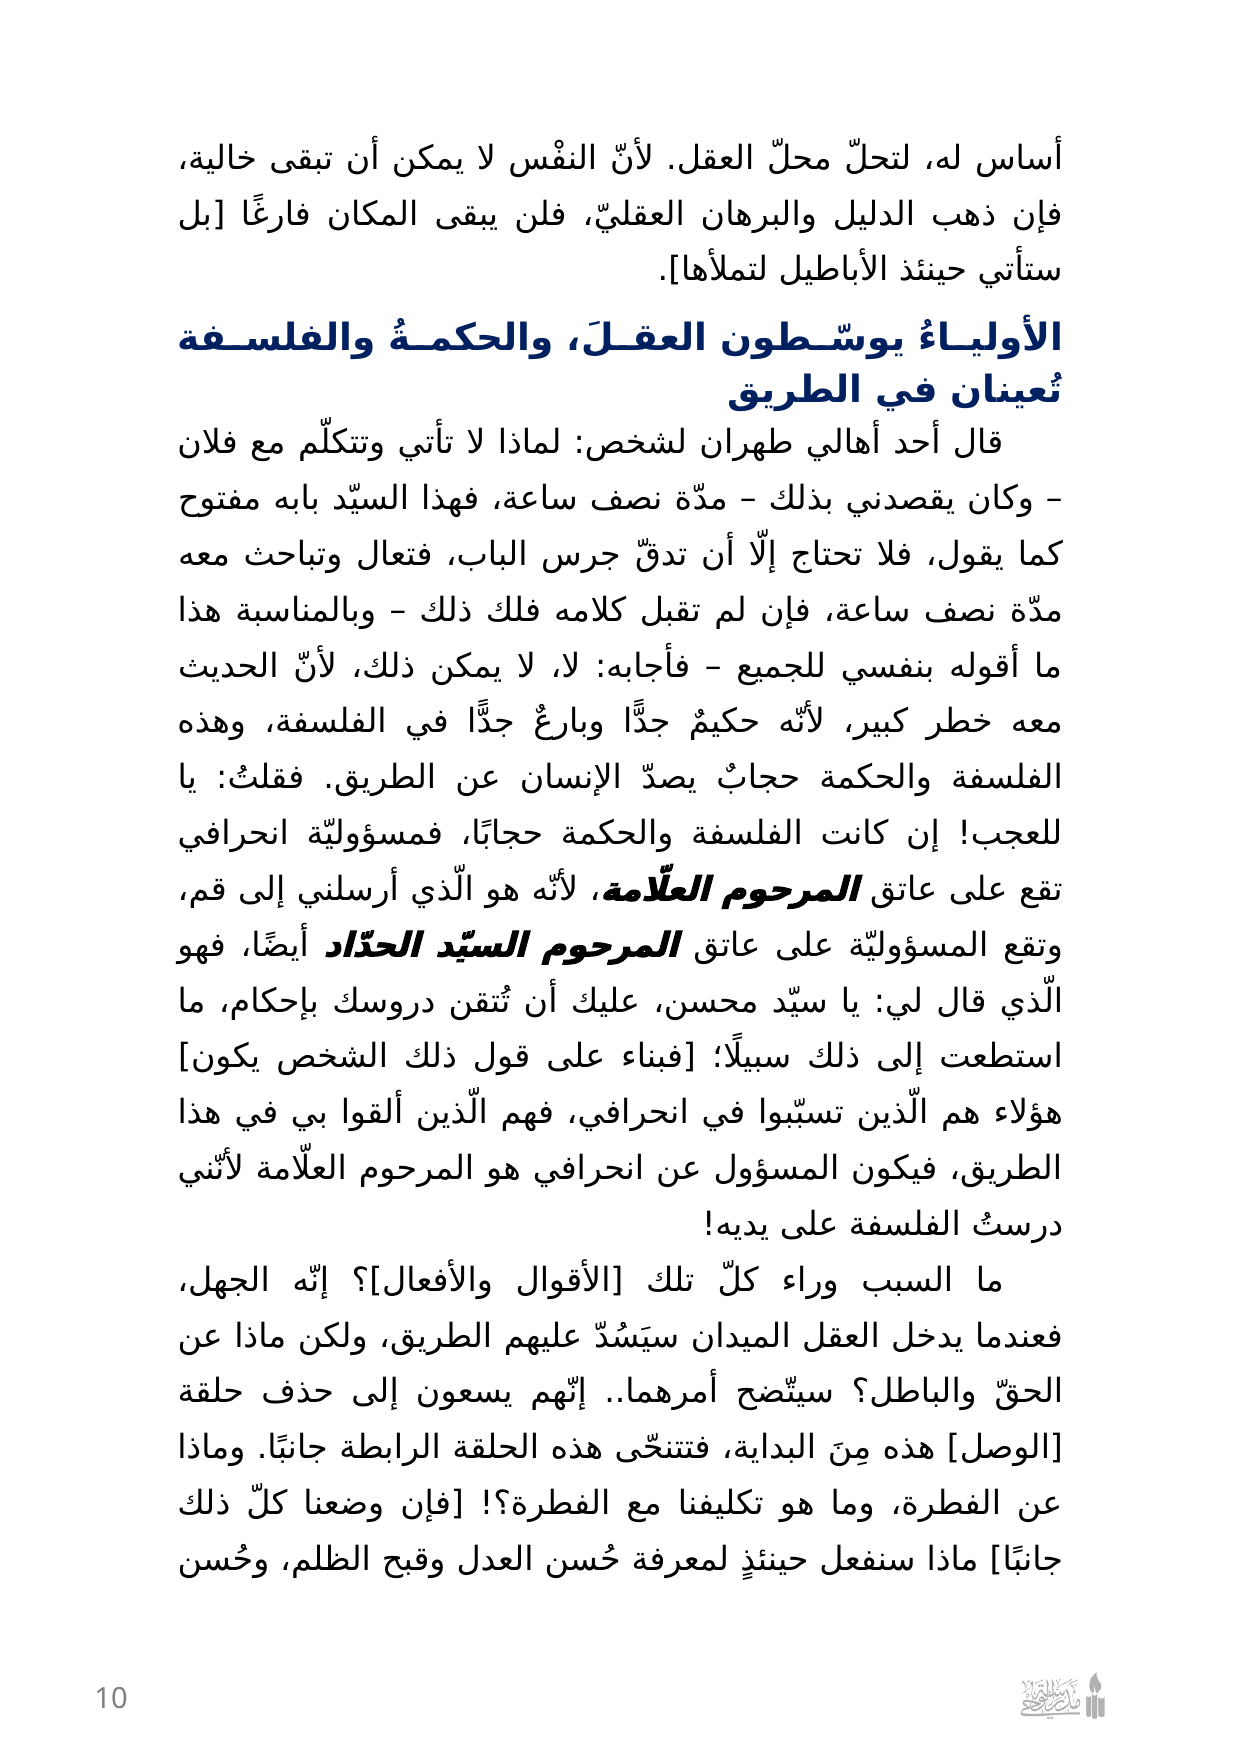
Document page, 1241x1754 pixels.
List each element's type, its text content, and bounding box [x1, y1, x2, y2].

title الأولياءُ يوسّطون العقلَ، والحكمةُ والفلسفة تُعينان في الطريق [177, 316, 1063, 412]
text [177, 1258, 1063, 1593]
text قال أحد أهالي طهران لشخص: لماذا لا تأتي وتتكلّم مع فلان – وكان يقصدني بذلك – مدّة نصف ساعة، فهذا السيّد بابه مفتوح كما يقول، فلا تحتاج إلّا أن تدقّ جرس الباب، فتعال وتباحث معه مدّة نصف ساعة، فإن لم تقبل كلامه فلك ذلك – وبالمناسبة هذا ما أقوله بنفسي للجميع – فأجابه: لا، لا يمكن ذلك، لأنّ الحديث معه خطر كبير، لأنّه حكيمٌ جدًّا وبارعٌ جدًّا في الفلسفة، وهذه الفلسفة والحكمة حجابٌ يصدّ الإنسان عن الطريق. فقلتُ: يا للعجب! إن كانت الفلسفة والحكمة حجابًا، فمسؤوليّة انحرافي تقع على عاتق المرحوم العلّامة، لأنّه هو الّذي أرسلني إلى قم، وتقع المسؤوليّة على عاتق المرحوم السيّد الحدّاد أيضًا، فهو الّذي قال لي: يا سيّد محسن، عليك أن تُتقن دروسك بإحكام، ما استطعت إلى ذلك سبيلًا؛ [فبناء على قول ذلك الشخص يكون] هؤلاء هم الّذين تسبّبوا في انحرافي، فهم الّذين ألقوا بي في هذا الطريق، فيكون المسؤول عن انحرافي هو المرحوم العلّامة لأنّني درستُ الفلسفة على يديه! [177, 420, 1063, 1258]
picture [1020, 1672, 1105, 1719]
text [177, 136, 1063, 303]
